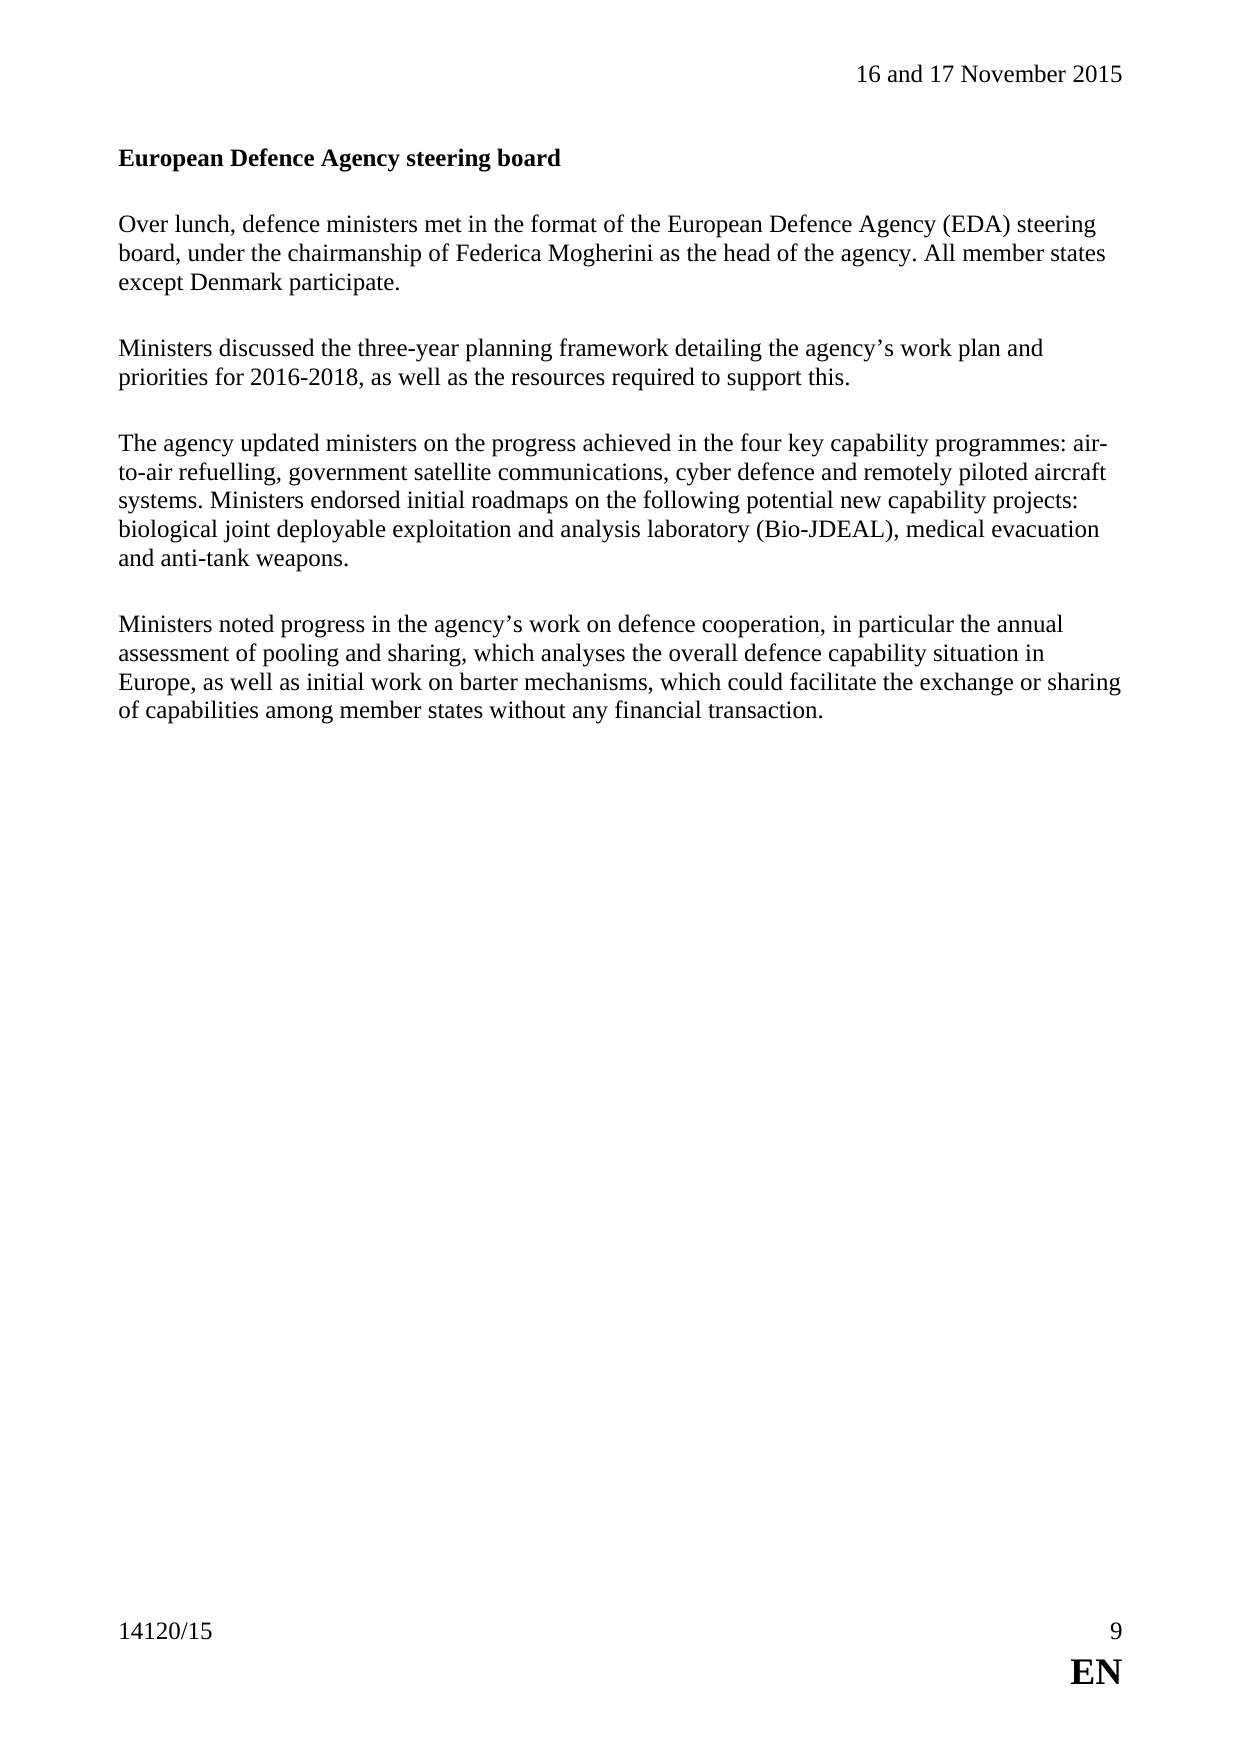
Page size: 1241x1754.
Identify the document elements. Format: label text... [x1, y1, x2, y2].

text The agency updated ministers on the progress achieved in the four key capability programmes: air-to-air refuelling, government satellite communications, cyber defence and remotely piloted aircraft systems. Ministers endorsed initial roadmaps on the following potential new capability projects: biological joint deployable exploitation and analysis laboratory (Bio-JDEAL), medical evacuation and anti-tank weapons. [118, 428, 1122, 572]
text European Defence Agency steering board [118, 143, 1122, 172]
text Ministers discussed the three-year planning framework detailing the agency’s work plan and priorities for 2016-2018, as well as the resources required to support this. [118, 333, 1122, 391]
text Over lunch, defence ministers met in the format of the European Defence Agency (EDA) steering board, under the chairmanship of Federica Mogherini as the head of the agency. All member states except Denmark participate. [118, 209, 1122, 296]
text Ministers noted progress in the agency’s work on defence cooperation, in particular the annual assessment of pooling and sharing, which analyses the overall defence capability situation in Europe, as well as initial work on barter mechanisms, which could facilitate the exchange or sharing of capabilities among member states without any financial transaction. [118, 609, 1122, 724]
